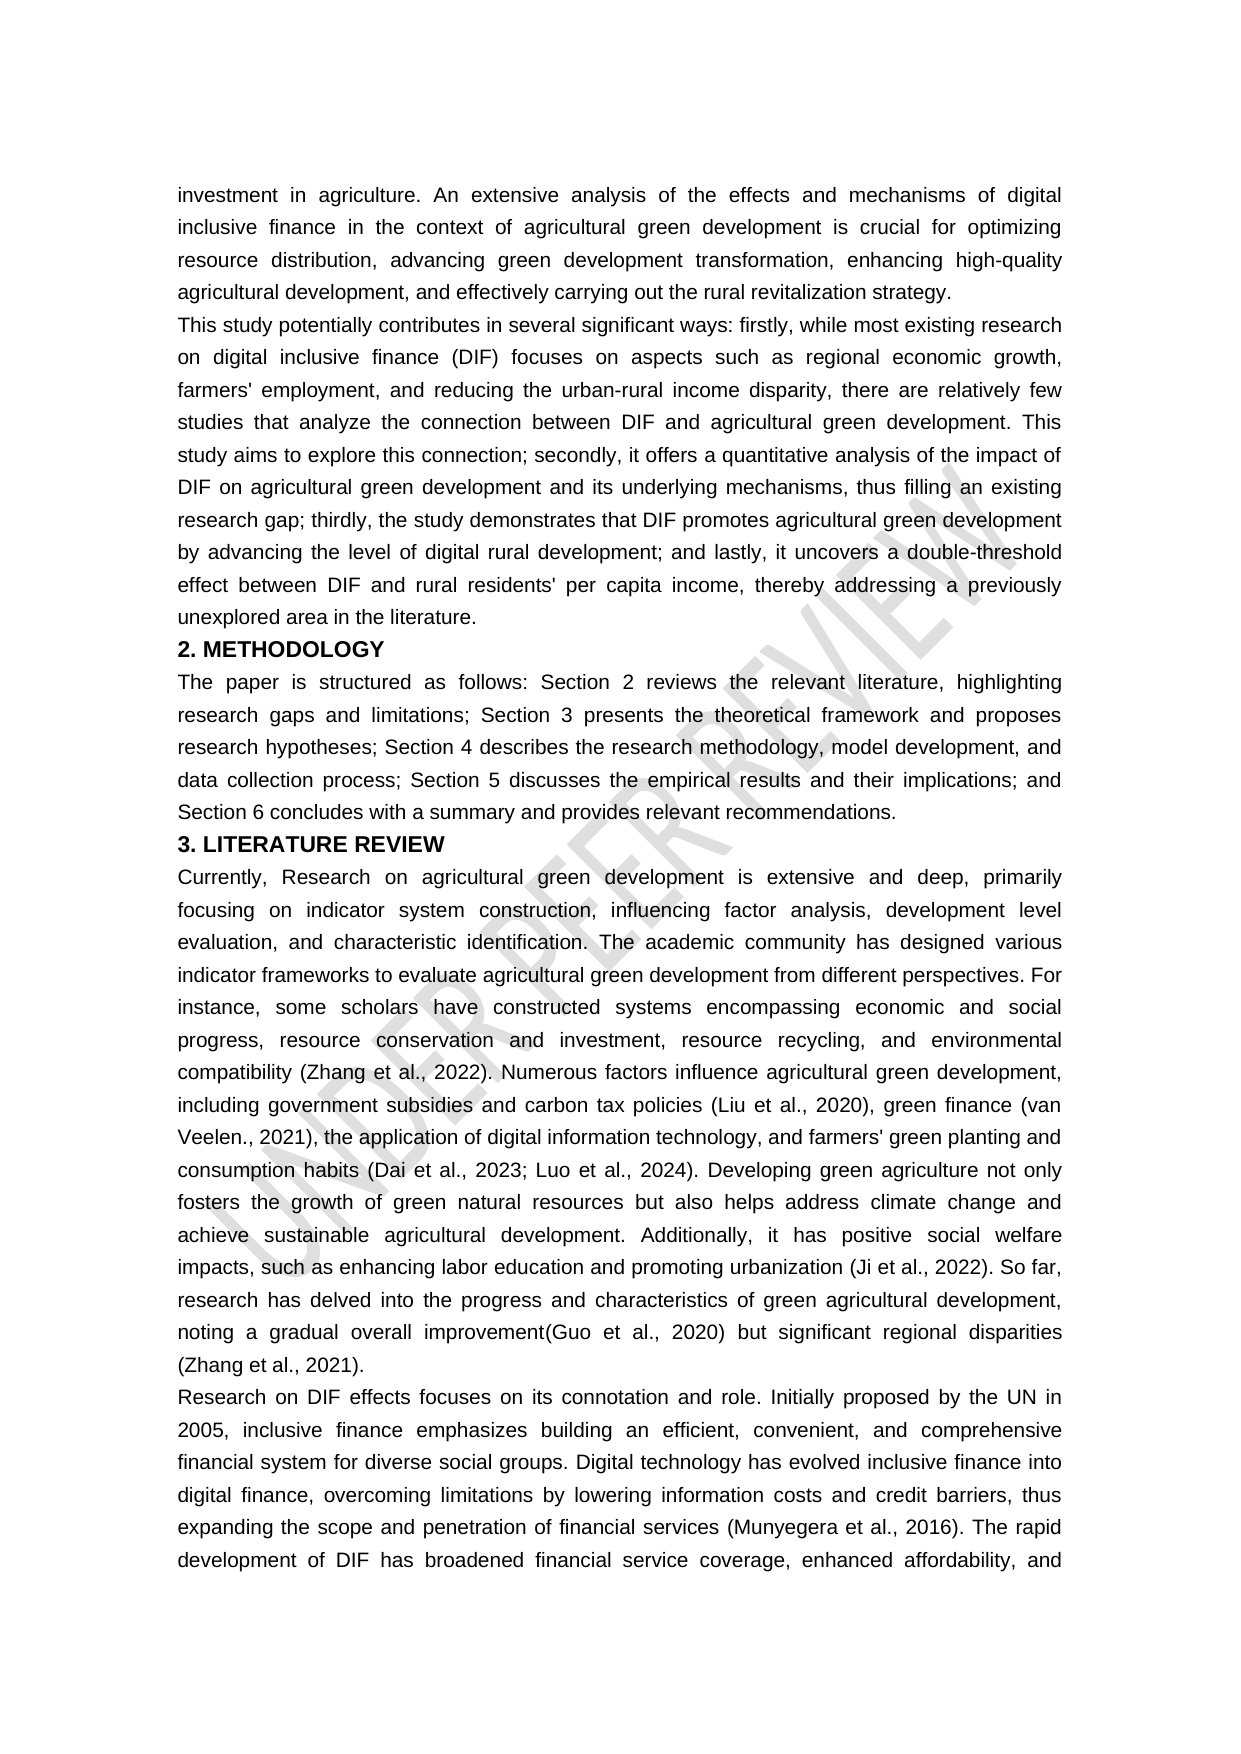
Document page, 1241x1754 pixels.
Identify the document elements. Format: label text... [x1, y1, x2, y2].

text This study potentially contributes in several significant ways: firstly, while most existing research on digital inclusive finance (DIF) focuses on aspects such as regional economic growth, farmers' employment, and reducing the urban-rural income disparity, there are relatively few studies that analyze the connection between DIF and agricultural green development. This study aims to explore this connection; secondly, it offers a quantitative analysis of the impact of DIF on agricultural green development and its underlying mechanisms, thus filling an existing research gap; thirdly, the study demonstrates that DIF promotes agricultural green development by advancing the level of digital rural development; and lastly, it uncovers a double-threshold effect between DIF and rural residents' per capita income, thereby addressing a previously unexplored area in the literature. [177, 308, 1063, 633]
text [177, 1381, 1063, 1576]
list methodology [177, 633, 1063, 666]
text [177, 178, 1063, 308]
list Literature review [177, 828, 1063, 861]
text Currently, Research on agricultural green development is extensive and deep, primarily focusing on indicator system construction, influencing factor analysis, development level evaluation, and characteristic identification. The academic community has designed various indicator frameworks to evaluate agricultural green development from different perspectives. For instance, some scholars have constructed systems encompassing economic and social progress, resource conservation and investment, resource recycling, and environmental compatibility (Zhang et al., 2022). Numerous factors influence agricultural green development, including government subsidies and carbon tax policies (Liu et al., 2020), green finance (van Veelen., 2021), the application of digital information technology, and farmers' green planting and consumption habits (Dai et al., 2023; Luo et al., 2024). Developing green agriculture not only fosters the growth of green natural resources but also helps address climate change and achieve sustainable agricultural development. Additionally, it has positive social welfare impacts, such as enhancing labor education and promoting urbanization (Ji et al., 2022). So far, research has delved into the progress and characteristics of green agricultural development, noting a gradual overall improvement(Guo et al., 2020) but significant regional disparities (Zhang et al., 2021). [177, 861, 1063, 1381]
text The paper is structured as follows: Section 2 reviews the relevant literature, highlighting research gaps and limitations; Section 3 presents the theoretical framework and proposes research hypotheses; Section 4 describes the research methodology, model development, and data collection process; Section 5 discusses the empirical results and their implications; and Section 6 concludes with a summary and provides relevant recommendations. [177, 666, 1063, 828]
